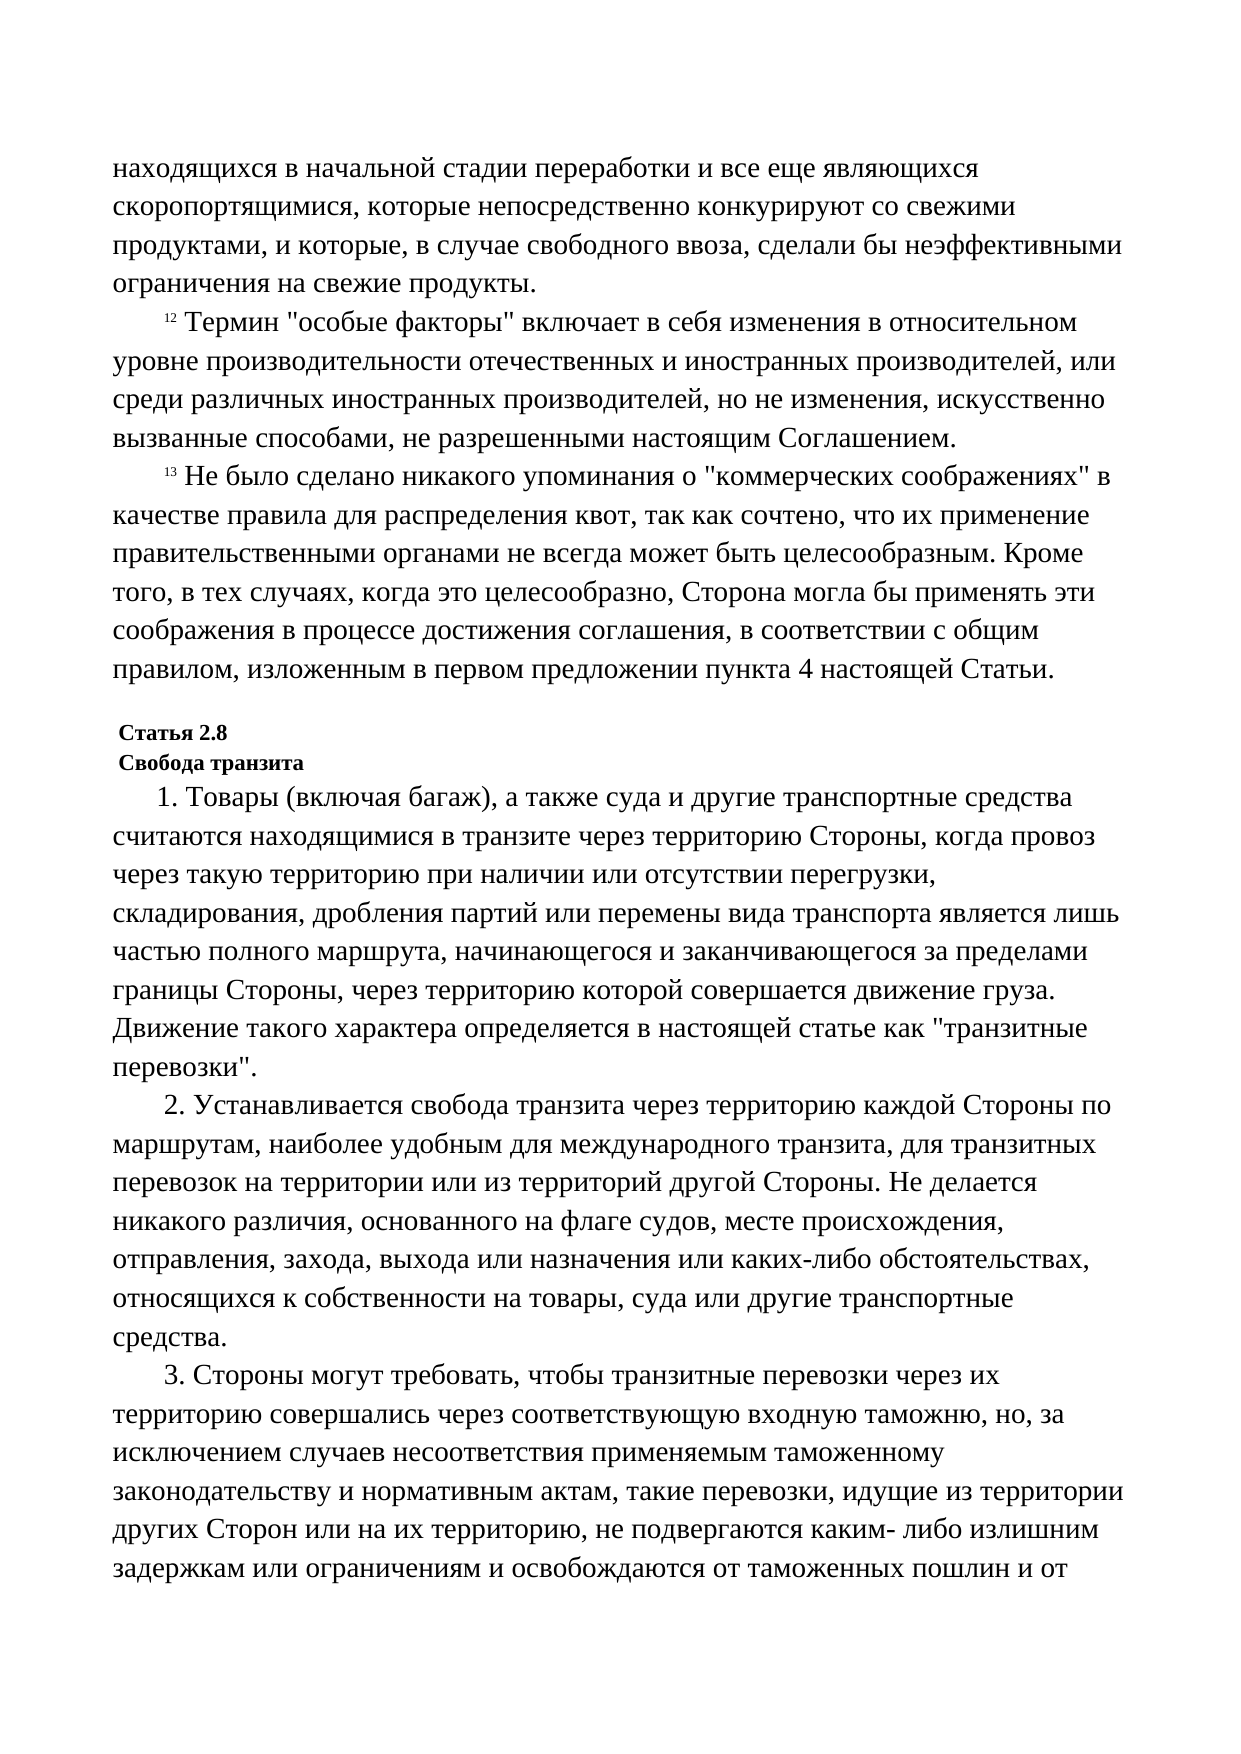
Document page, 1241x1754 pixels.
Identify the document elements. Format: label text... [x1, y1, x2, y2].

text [112, 150, 1128, 715]
text Статья 2.8 [112, 719, 1128, 745]
text Свобода транзита [112, 749, 1128, 775]
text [112, 779, 1128, 1583]
